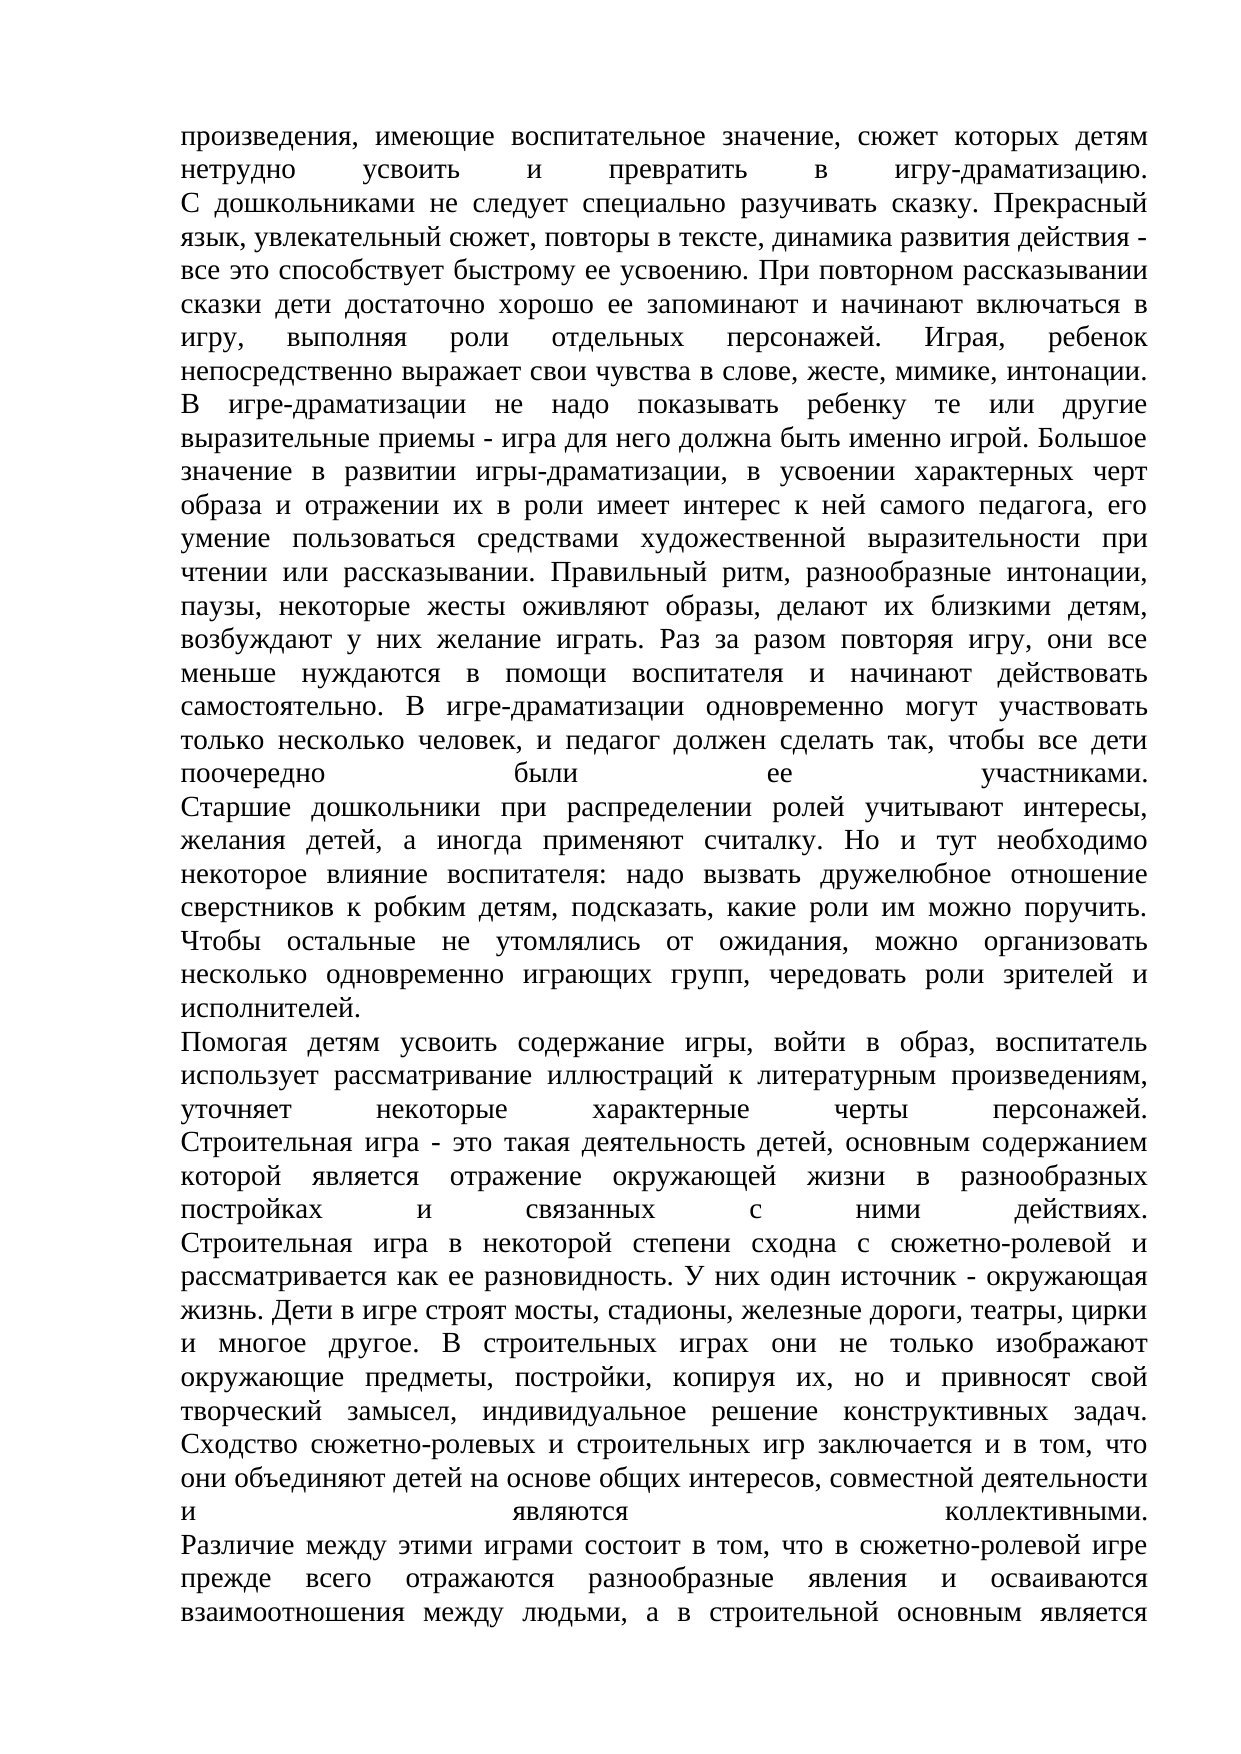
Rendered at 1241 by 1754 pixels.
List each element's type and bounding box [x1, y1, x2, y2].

text [180, 118, 1148, 1627]
